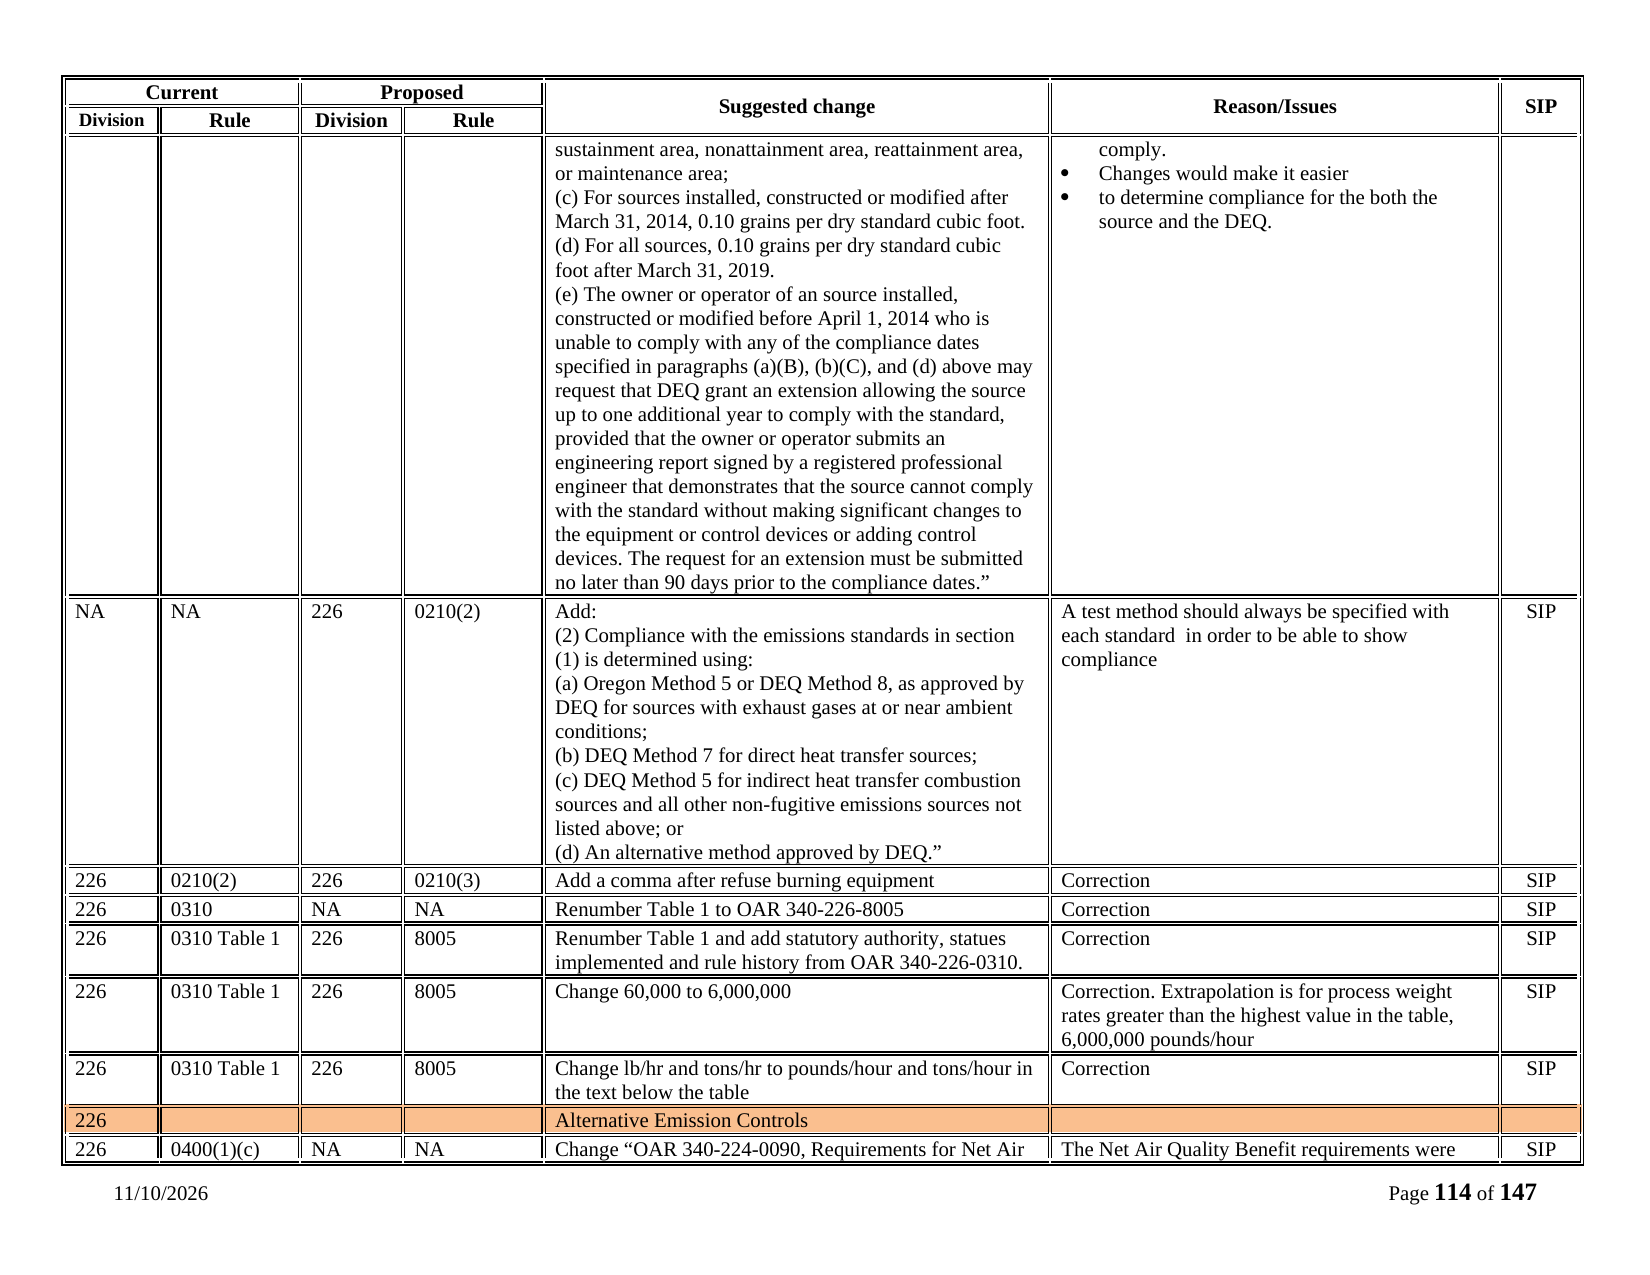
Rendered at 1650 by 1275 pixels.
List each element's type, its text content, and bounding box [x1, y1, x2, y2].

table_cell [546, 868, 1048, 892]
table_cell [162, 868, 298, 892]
table_header Reason/Issues [1050, 77, 1500, 132]
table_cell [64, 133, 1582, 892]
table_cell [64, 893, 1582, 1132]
table_cell Division [64, 104, 159, 132]
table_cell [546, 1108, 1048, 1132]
table_cell Division [302, 108, 401, 132]
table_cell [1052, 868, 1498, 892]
table_header Current [64, 77, 300, 104]
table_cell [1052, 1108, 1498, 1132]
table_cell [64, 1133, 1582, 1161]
table_header Proposed [300, 77, 544, 104]
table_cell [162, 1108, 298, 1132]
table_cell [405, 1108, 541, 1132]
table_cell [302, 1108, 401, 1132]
table_cell Rule [405, 108, 541, 132]
table_header Suggested change [544, 77, 1050, 132]
table_header SIP [1500, 79, 1580, 132]
table_cell Rule [162, 108, 298, 132]
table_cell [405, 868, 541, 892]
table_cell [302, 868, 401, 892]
